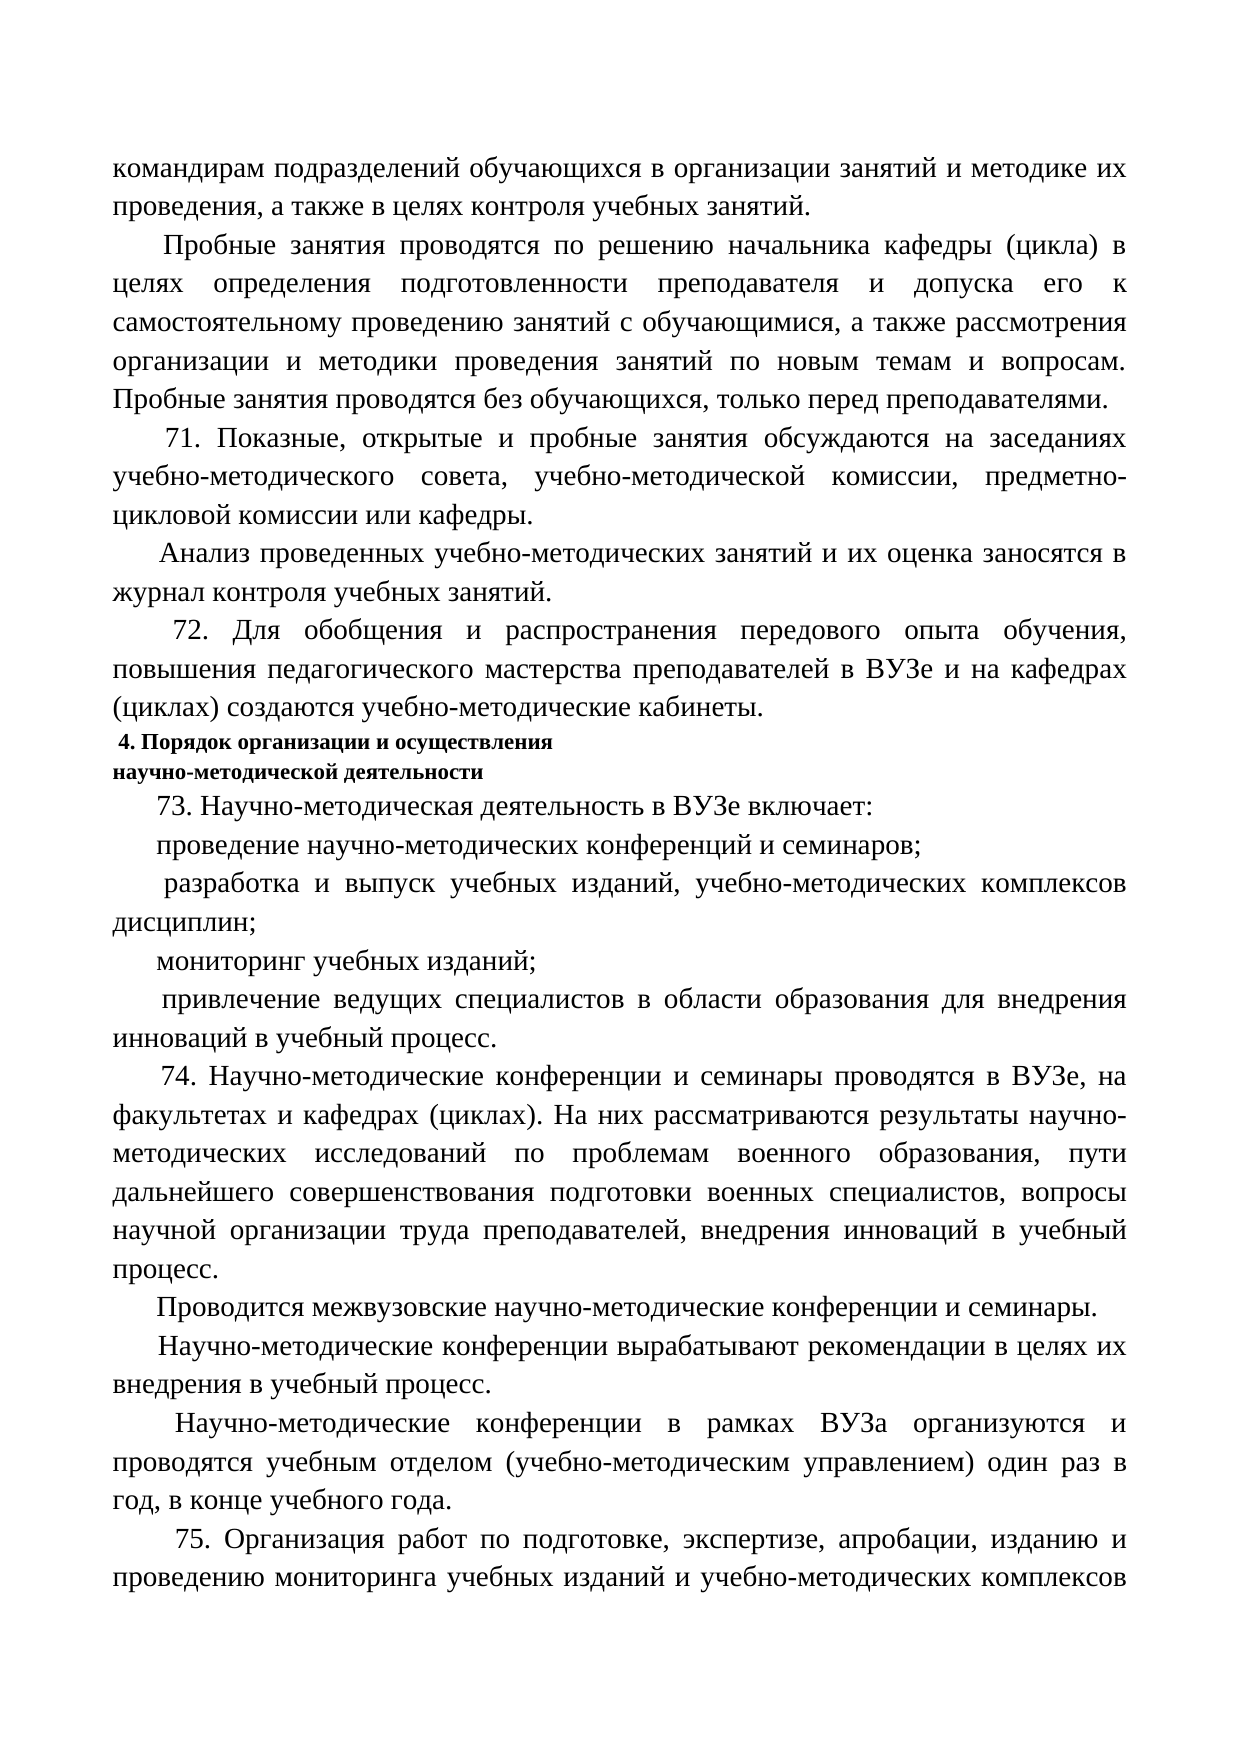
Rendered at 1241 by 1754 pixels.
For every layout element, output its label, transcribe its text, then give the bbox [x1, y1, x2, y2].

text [112, 150, 1128, 222]
text 71. Показные, открытые и пробные занятия обсуждаются на заседаниях учебно-методического совета, учебно-методической комиссии, предметно-цикловой комиссии или кафедры. [112, 420, 1128, 530]
text проведение научно-методических конференций и семинаров; [112, 827, 1128, 861]
text Проводится межвузовские научно-методические конференции и семинары. [112, 1289, 1128, 1323]
text 4. Порядок организации и осуществления научно-методической деятельности [112, 728, 1128, 785]
text Научно-методические конференции вырабатывают рекомендации в целях их внедрения в учебный процесс. [112, 1328, 1128, 1400]
text разработка и выпуск учебных изданий, учебно-методических комплексов дисциплин; [112, 866, 1128, 938]
text Пробные занятия проводятся по решению начальника кафедры (цикла) в целях определения подготовленности преподавателя и допуска его к самостоятельному проведению занятий с обучающимися, а также рассмотрения организации и методики проведения занятий по новым темам и вопросам. Пробные занятия проводятся без обучающихся, только перед преподавателями. [112, 227, 1128, 415]
text 74. Научно-методические конференции и семинары проводятся в ВУЗе, на факультетах и кафедрах (циклах). На них рассматриваются результаты научно-методических исследований по проблемам военного образования, пути дальнейшего совершенствования подготовки военных специалистов, вопросы научной организации труда преподавателей, внедрения инноваций в учебный процесс. [112, 1058, 1128, 1284]
text Анализ проведенных учебно-методических занятий и их оценка заносятся в журнал контроля учебных занятий. [112, 535, 1128, 607]
text Научно-методические конференции в рамках ВУЗа организуются и проводятся учебным отделом (учебно-методическим управлением) один раз в год, в конце учебного года. [112, 1405, 1128, 1516]
text привлечение ведущих специалистов в области образования для внедрения инноваций в учебный процесс. [112, 981, 1128, 1053]
text 72. Для обобщения и распространения передового опыта обучения, повышения педагогического мастерства преподавателей в ВУЗе и на кафедрах (циклах) создаются учебно-методические кабинеты. [112, 612, 1128, 723]
text мониторинг учебных изданий; [112, 943, 1128, 976]
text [112, 1521, 1128, 1593]
text 73. Научно-методическая деятельность в ВУЗе включает: [112, 788, 1128, 822]
